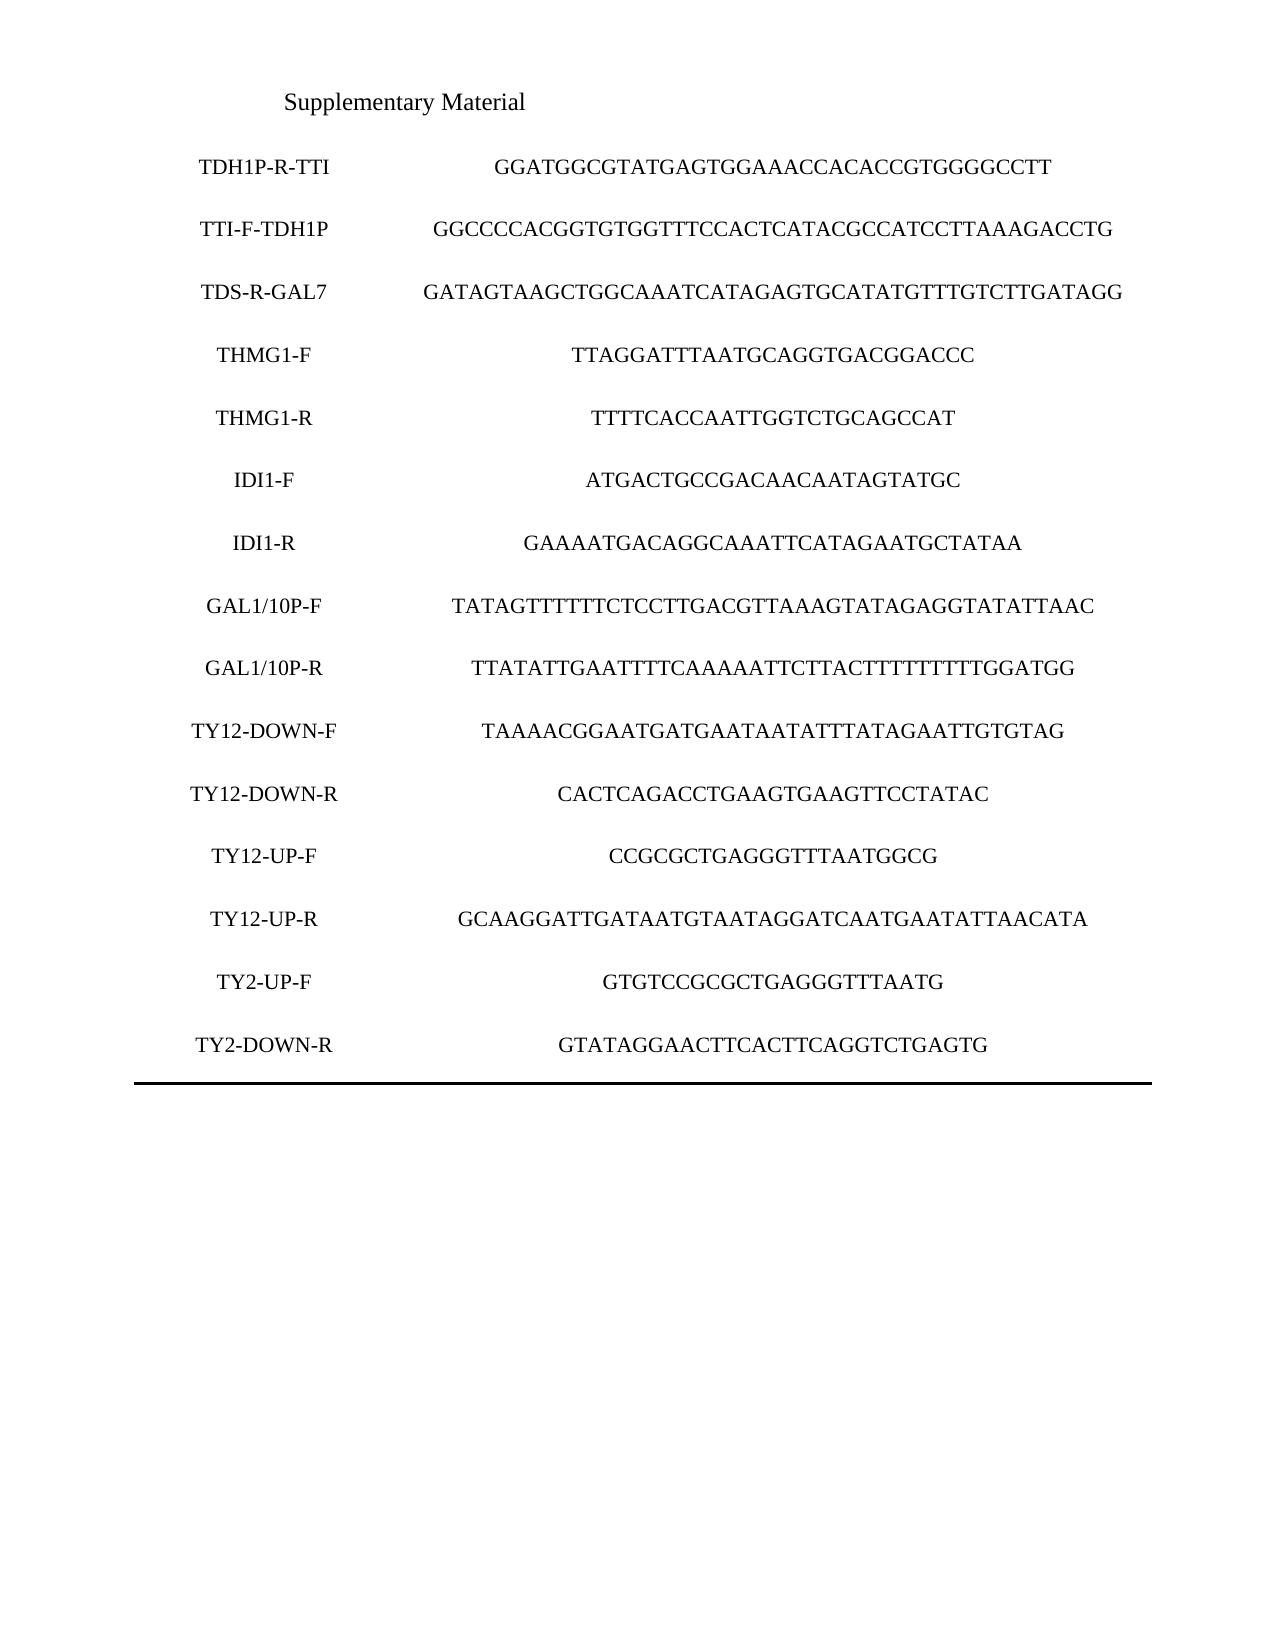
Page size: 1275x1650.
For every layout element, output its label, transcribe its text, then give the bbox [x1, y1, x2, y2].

table_cell TAAAACGGAATGATGAATAATATTTATAGAATTGTGTAG [394, 706, 1152, 768]
table_cell TY2-DOWN-R [134, 1019, 394, 1082]
table_cell GGCCCCACGGTGTGGTTTCCACTCATACGCCATCCTTAAAGACCTG [394, 204, 1152, 267]
table_cell TTTTCACCAATTGGTCTGCAGCCAT [394, 392, 1152, 455]
table_cell GGATGGCGTATGAGTGGAAACCACACCGTGGGGCCTT [394, 141, 1152, 204]
table_cell GATAGTAAGCTGGCAAATCATAGAGTGCATATGTTTGTCTTGATAGG [394, 267, 1152, 329]
table_cell TY12-UP-R [134, 894, 394, 956]
table_cell TDS-R-GAL7 [134, 267, 394, 329]
table_cell GAL1/10P-F [134, 580, 394, 643]
table_cell TY12-DOWN-R [134, 768, 394, 831]
table_cell GTATAGGAACTTCACTTCAGGTCTGAGTG [394, 1019, 1152, 1082]
table_cell GCAAGGATTGATAATGTAATAGGATCAATGAATATTAACATA [394, 894, 1152, 956]
table_cell ATGACTGCCGACAACAATAGTATGC [394, 455, 1152, 517]
table_cell TY2-UP-F [134, 956, 394, 1019]
table_cell THMG1-F [134, 329, 394, 392]
table_cell IDI1-F [134, 455, 394, 517]
table_cell IDI1-R [134, 518, 394, 580]
table_cell THMG1-R [134, 392, 394, 455]
table_cell GAL1/10P-R [134, 643, 394, 706]
table_cell TATAGTTTTTTCTCCTTGACGTTAAAGTATAGAGGTATATTAAC [394, 580, 1152, 643]
table_cell TTAGGATTTAATGCAGGTGACGGACCC [394, 329, 1152, 392]
table_cell TY12-UP-F [134, 831, 394, 894]
table_cell CCGCGCTGAGGGTTTAATGGCG [394, 831, 1152, 894]
table_cell TY12-DOWN-F [134, 706, 394, 768]
table_cell TTI-F-TDH1P [134, 204, 394, 267]
table_cell CACTCAGACCTGAAGTGAAGTTCCTATAC [394, 768, 1152, 831]
table_cell TTATATTGAATTTTCAAAAATTCTTACTTTTTTTTTGGATGG [394, 643, 1152, 706]
table_cell GTGTCCGCGCTGAGGGTTTAATG [394, 956, 1152, 1019]
table_cell TDH1P-R-TTI [134, 141, 394, 204]
table_cell GAAAATGACAGGCAAATTCATAGAATGCTATAA [394, 518, 1152, 580]
